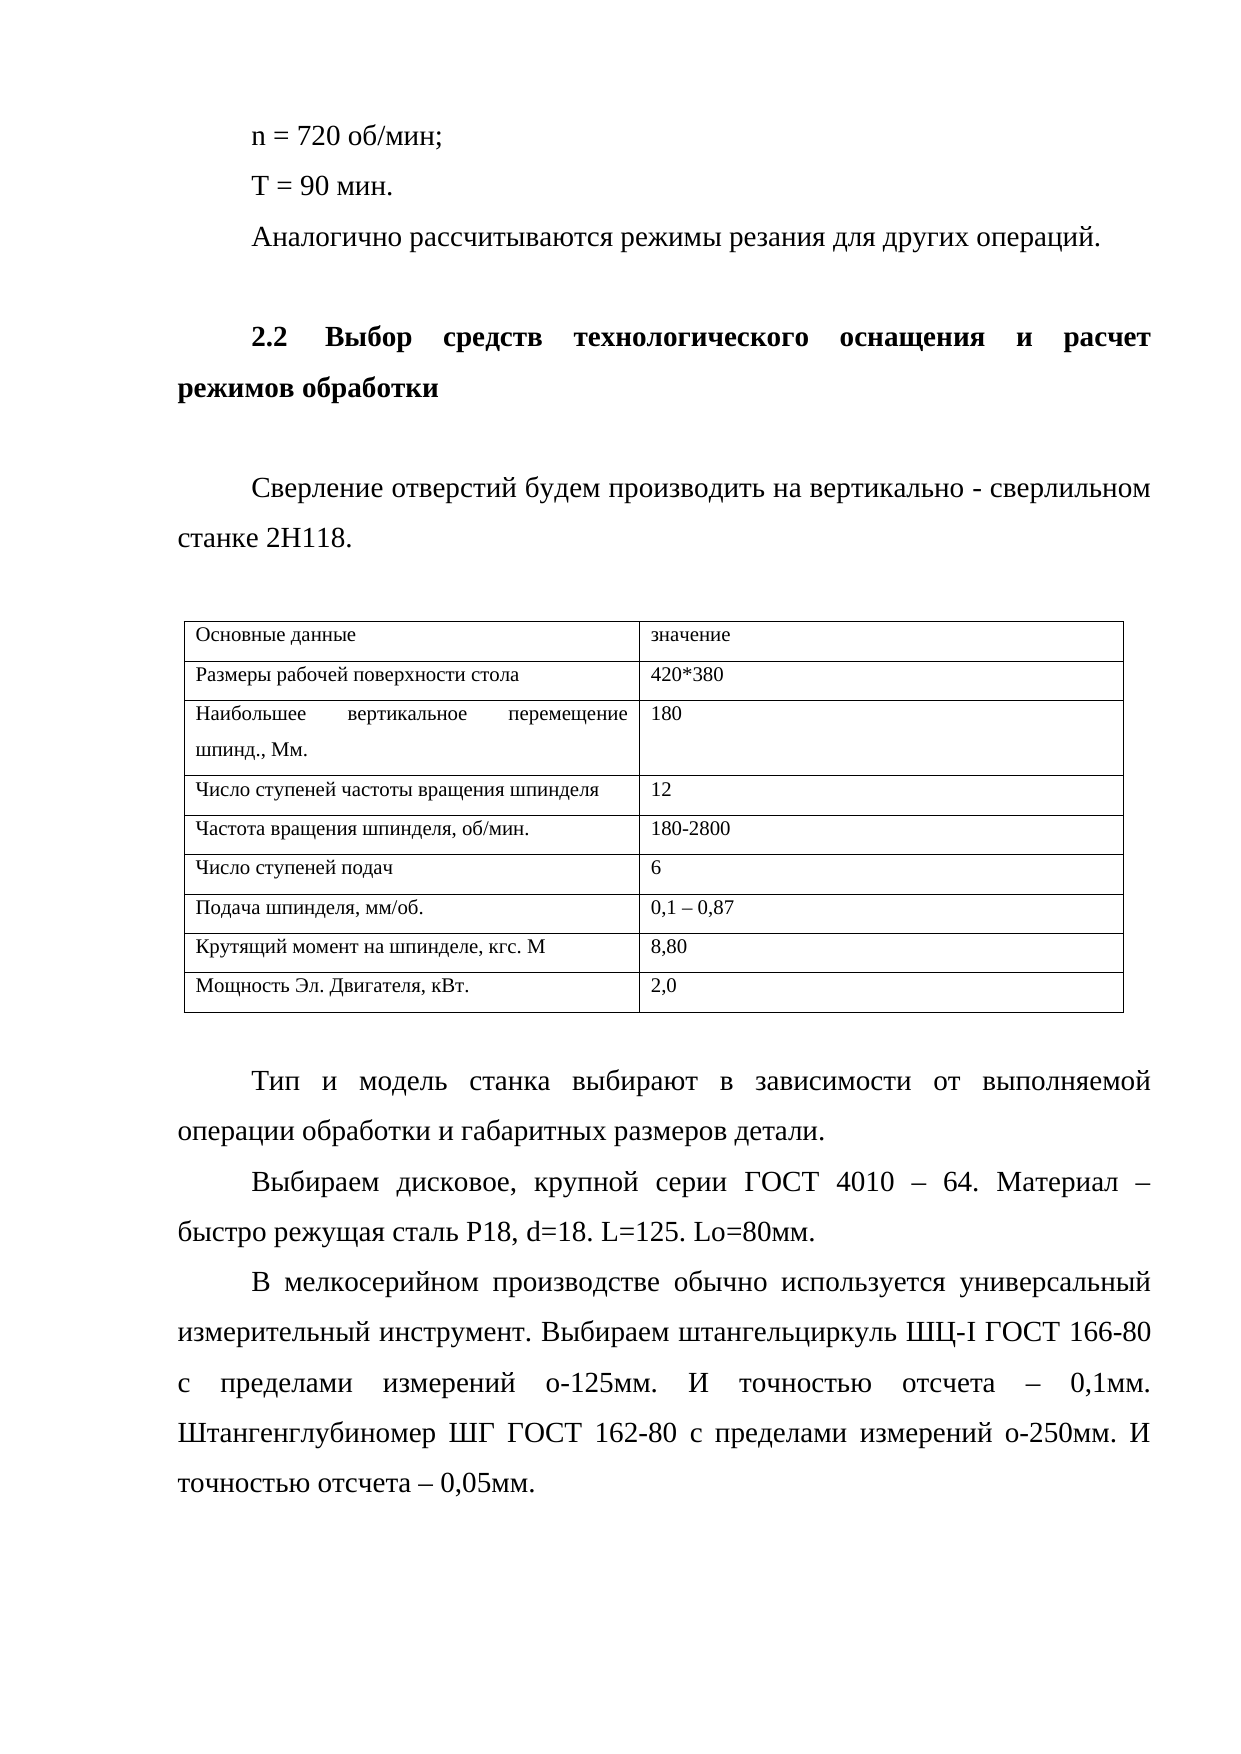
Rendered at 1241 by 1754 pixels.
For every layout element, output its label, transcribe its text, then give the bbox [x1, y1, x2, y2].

table_header значение [640, 622, 1123, 661]
text Аналогично рассчитываются режимы резания для других операций. [177, 219, 1152, 252]
text T = 90 мин. [177, 168, 1152, 202]
table_cell 180 [640, 701, 1123, 775]
table_cell Наибольшее вертикальное перемещение шпинд., Мм. [185, 701, 639, 775]
table_cell 8,80 [640, 934, 1123, 972]
table_cell 420*380 [640, 662, 1123, 700]
table_cell Мощность Эл. Двигателя, кВт. [185, 973, 639, 1012]
table_header Основные данные [185, 622, 639, 661]
table_cell Размеры рабочей поверхности стола [185, 662, 639, 700]
table_cell 0,1 – 0,87 [640, 895, 1123, 933]
table_cell 2,0 [640, 973, 1123, 1012]
table_cell Число ступеней частоты вращения шпинделя [185, 776, 639, 815]
table_cell Частота вращения шпинделя, об/мин. [185, 816, 639, 854]
table_cell 6 [640, 855, 1123, 893]
text n = 720 об/мин; [177, 118, 1152, 152]
table_cell Подача шпинделя, мм/об. [185, 895, 639, 933]
list Выбор средств технологического оснащения и расчет режимов обработки [177, 319, 1152, 403]
text Тип и модель станка выбирают в зависимости от выполняемой операции обработки и габаритных размеров детали. [177, 1063, 1152, 1147]
table_cell 12 [640, 776, 1123, 815]
text В мелкосерийном производстве обычно используется универсальный измерительный инструмент. Выбираем штангельциркуль ШЦ-I ГОСТ 166-80 с пределами измерений о-125мм. И точностью отсчета – 0,1мм. Штангенглубиномер ШГ ГОСТ 162-80 с пределами измерений о-250мм. И точностью отсчета – 0,05мм. [177, 1264, 1152, 1499]
text Сверление отверстий будем производить на вертикально - сверлильном станке 2Н118. [177, 470, 1152, 554]
table_cell Число ступеней подач [185, 855, 639, 893]
text Выбираем дисковое, крупной серии ГОСТ 4010 – 64. Материал – быстро режущая сталь Р18, d=18. L=125. Lo=80мм. [177, 1164, 1152, 1247]
table_cell Крутящий момент на шпинделе, кгс. М [185, 934, 639, 972]
table_cell 180-2800 [640, 816, 1123, 854]
